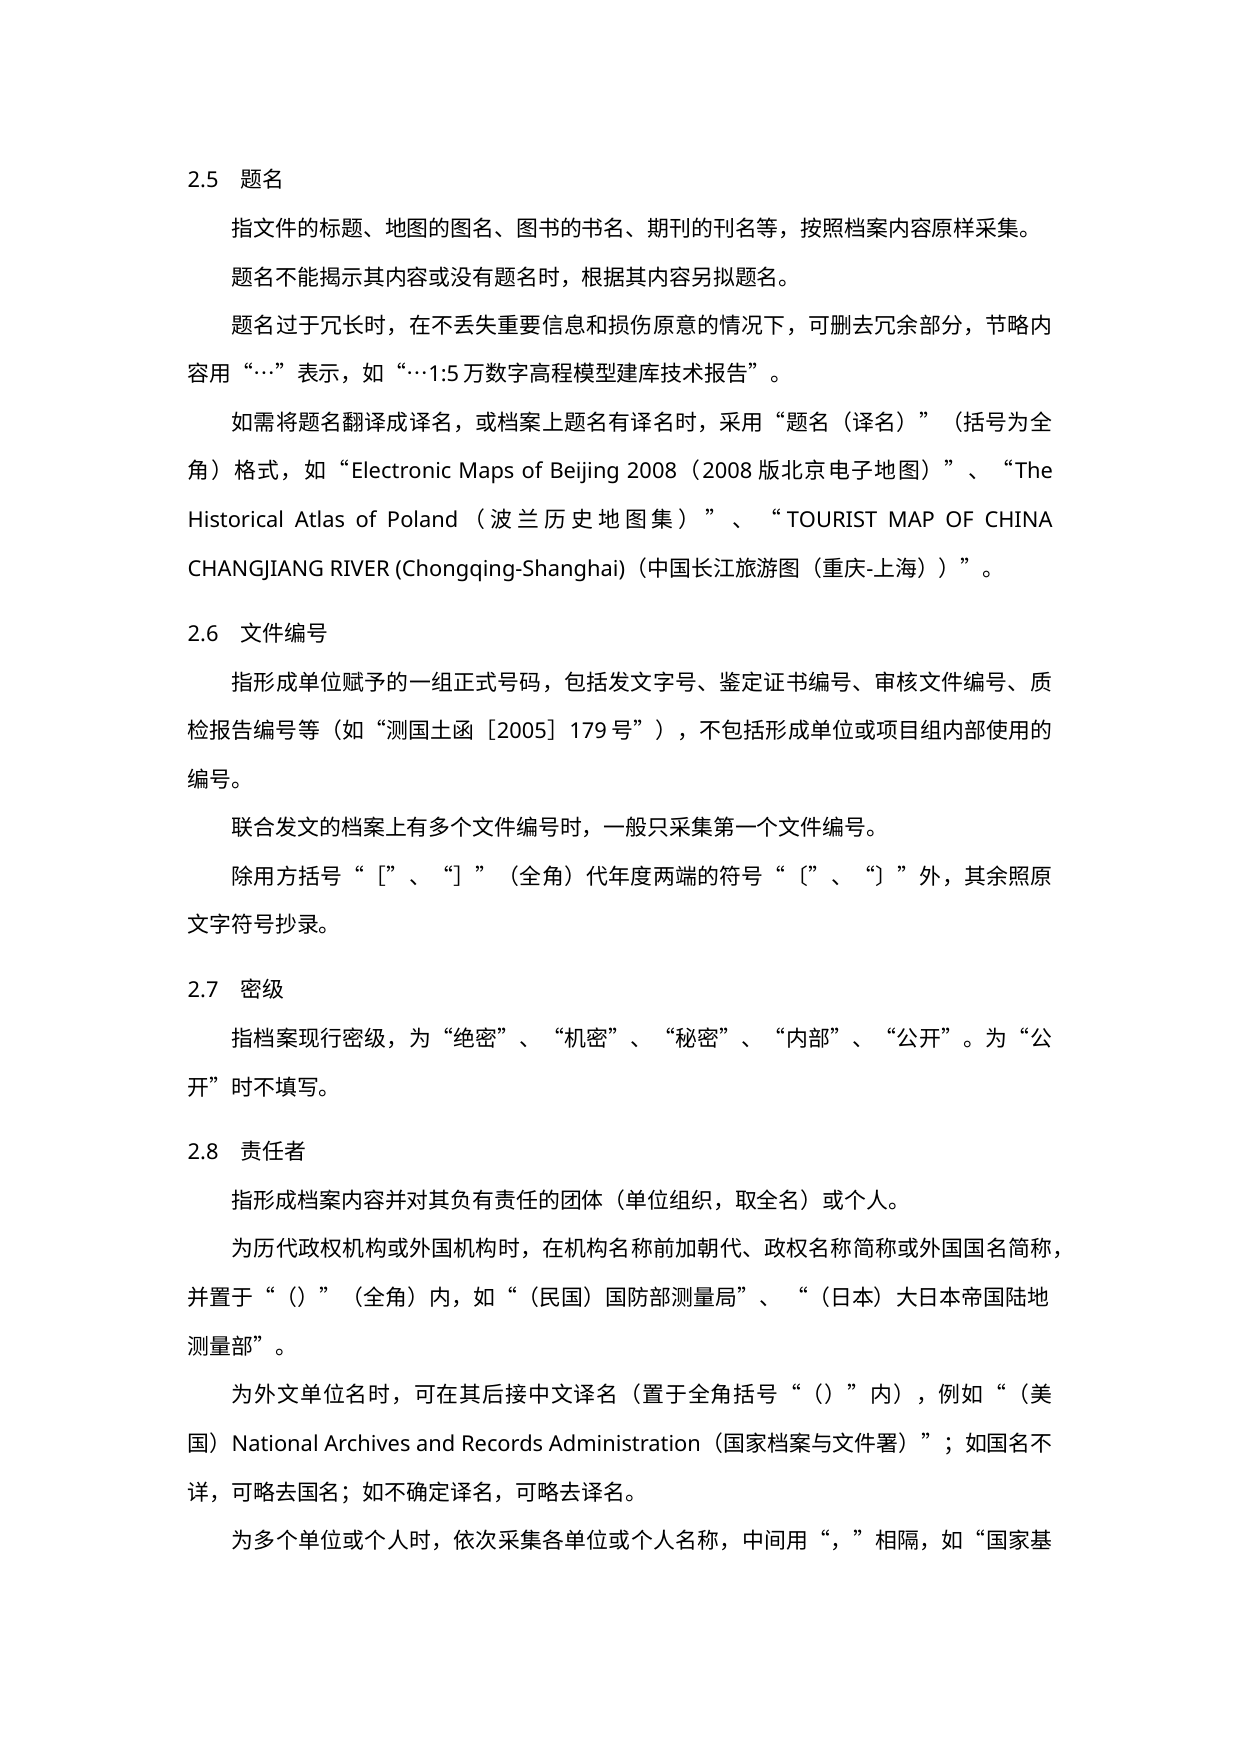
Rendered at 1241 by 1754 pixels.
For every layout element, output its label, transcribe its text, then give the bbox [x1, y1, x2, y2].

list 为外文单位名时，可在其后接中文译名（置于全角括号“（）”内），例如“（美国）National Archives and Records Administration（国家档案与文件署）”；如国名不详，可略去国名；如不确定译名，可略去译名。 [187, 1377, 1053, 1507]
list 题名过于冗长时，在不丢失重要信息和损伤原意的情况下，可删去冗余部分，节略内容用“…”表示，如“…1:5万数字高程模型建库技术报告”。 [187, 307, 1053, 389]
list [187, 1522, 1053, 1555]
text 文件编号 [187, 615, 1053, 648]
list 指形成单位赋予的一组正式号码，包括发文字号、鉴定证书编号、审核文件编号、质检报告编号等（如“测国土函［2005］179号”），不包括形成单位或项目组内部使用的编号。 [187, 664, 1053, 794]
text 责任者 [187, 1134, 1053, 1166]
list 为历代政权机构或外国机构时，在机构名称前加朝代、政权名称简称或外国国名简称，并置于“（）”（全角）内，如“（民国）国防部测量局”、 “（日本）大日本帝国陆地测量部”。 [187, 1231, 1053, 1361]
text 题名 [187, 162, 1053, 194]
list 除用方括号“［”、“］”（全角）代年度两端的符号“〔”、“〕”外，其余照原文字符号抄录。 [187, 858, 1053, 939]
list 指形成档案内容并对其负有责任的团体（单位组织，取全名）或个人。 [187, 1182, 1053, 1215]
text 密级 [187, 972, 1053, 1004]
list 如需将题名翻译成译名，或档案上题名有译名时，采用“题名（译名）”（括号为全角）格式，如“Electronic Maps of Beijing 2008（2008版北京电子地图）”、“The Historical Atlas of Poland（波兰历史地图集）”、“TOURIST MAP OF CHINA CHANGJIANG RIVER (Chongqing-Shanghai)（中国长江旅游图（重庆-上海））”。 [187, 404, 1053, 583]
list 联合发文的档案上有多个文件编号时，一般只采集第一个文件编号。 [187, 810, 1053, 842]
list 题名不能揭示其内容或没有题名时，根据其内容另拟题名。 [187, 259, 1053, 292]
list 指文件的标题、地图的图名、图书的书名、期刊的刊名等，按照档案内容原样采集。 [187, 211, 1053, 243]
list 指档案现行密级，为“绝密”、“机密”、“秘密”、“内部”、“公开”。为“公开”时不填写。 [187, 1020, 1053, 1102]
